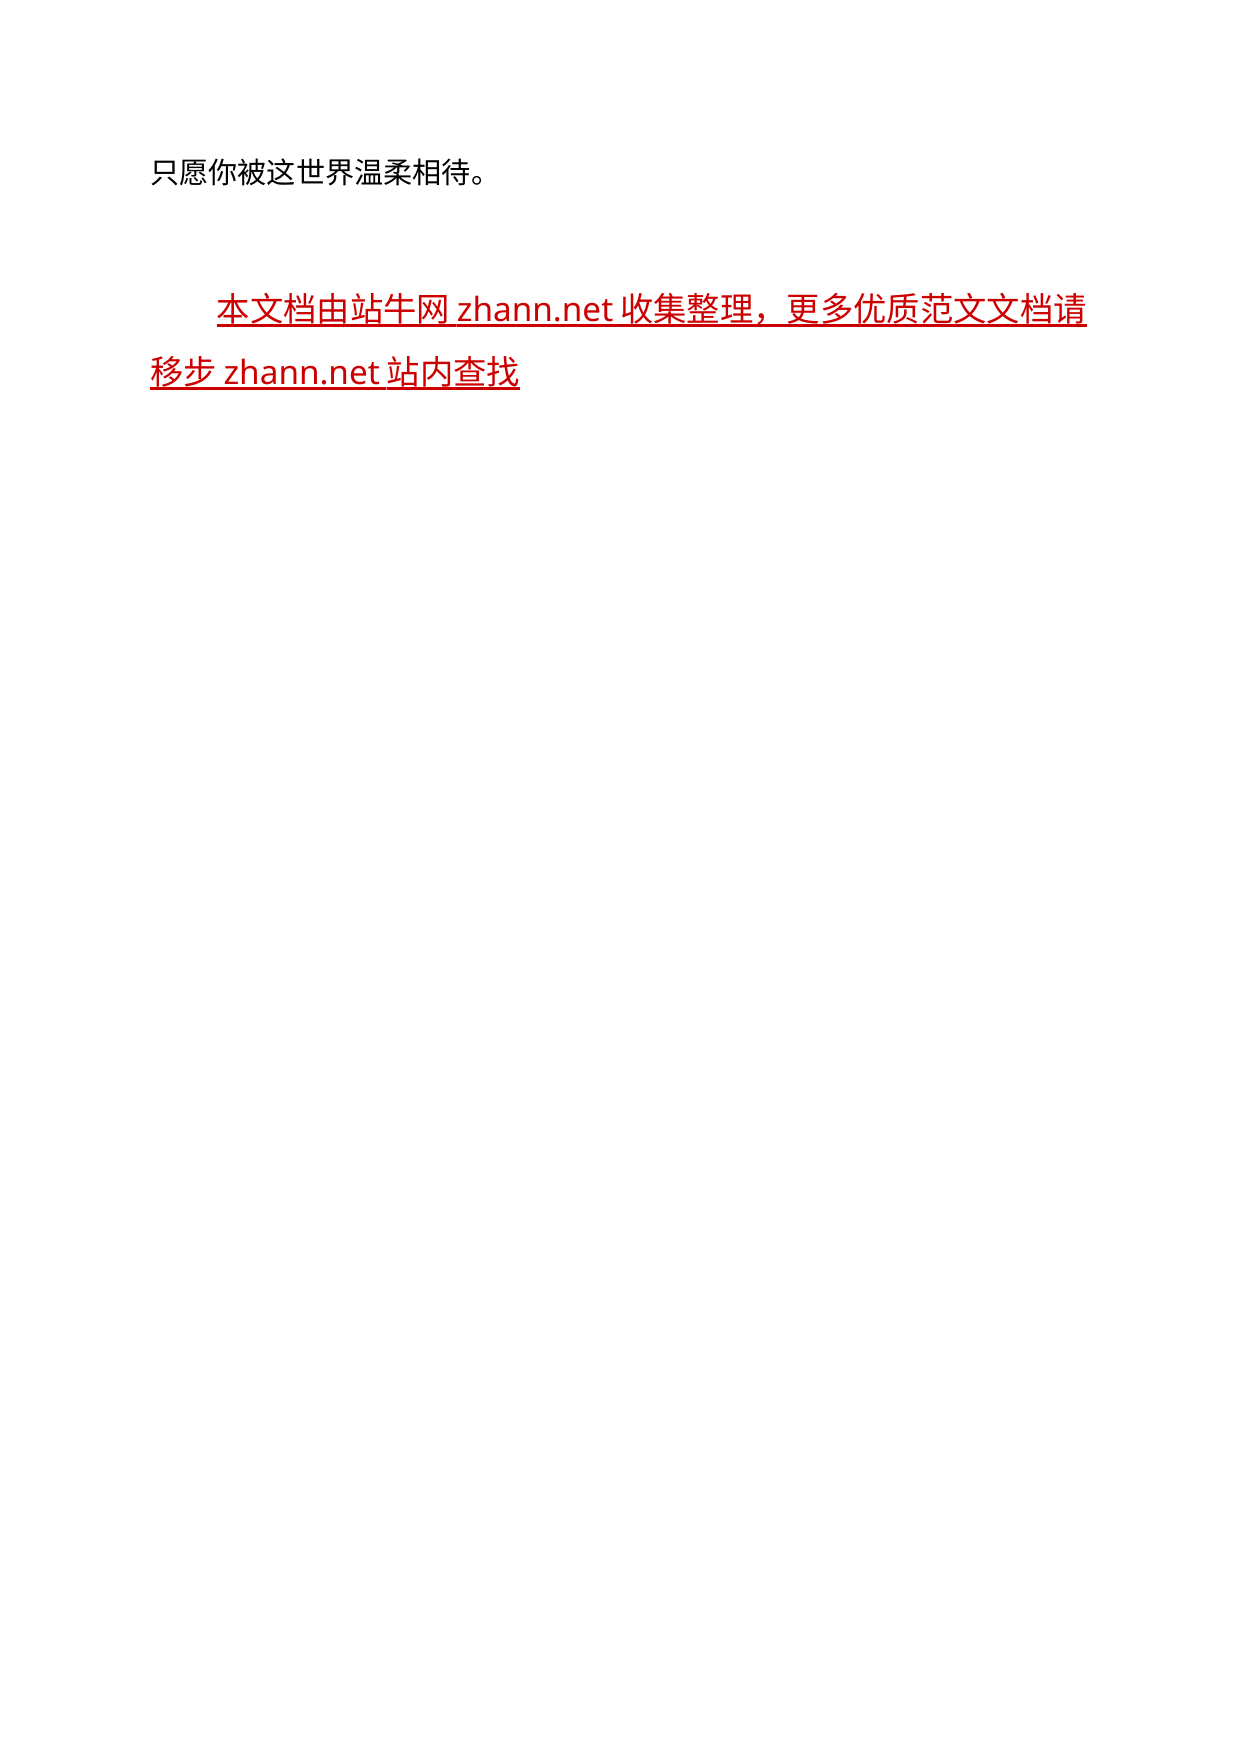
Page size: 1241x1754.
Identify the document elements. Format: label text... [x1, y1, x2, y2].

text 本文档由站牛网zhann.net收集整理，更多优质范文文档请移步zhann.net站内查找 [150, 283, 1090, 394]
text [150, 150, 1090, 192]
